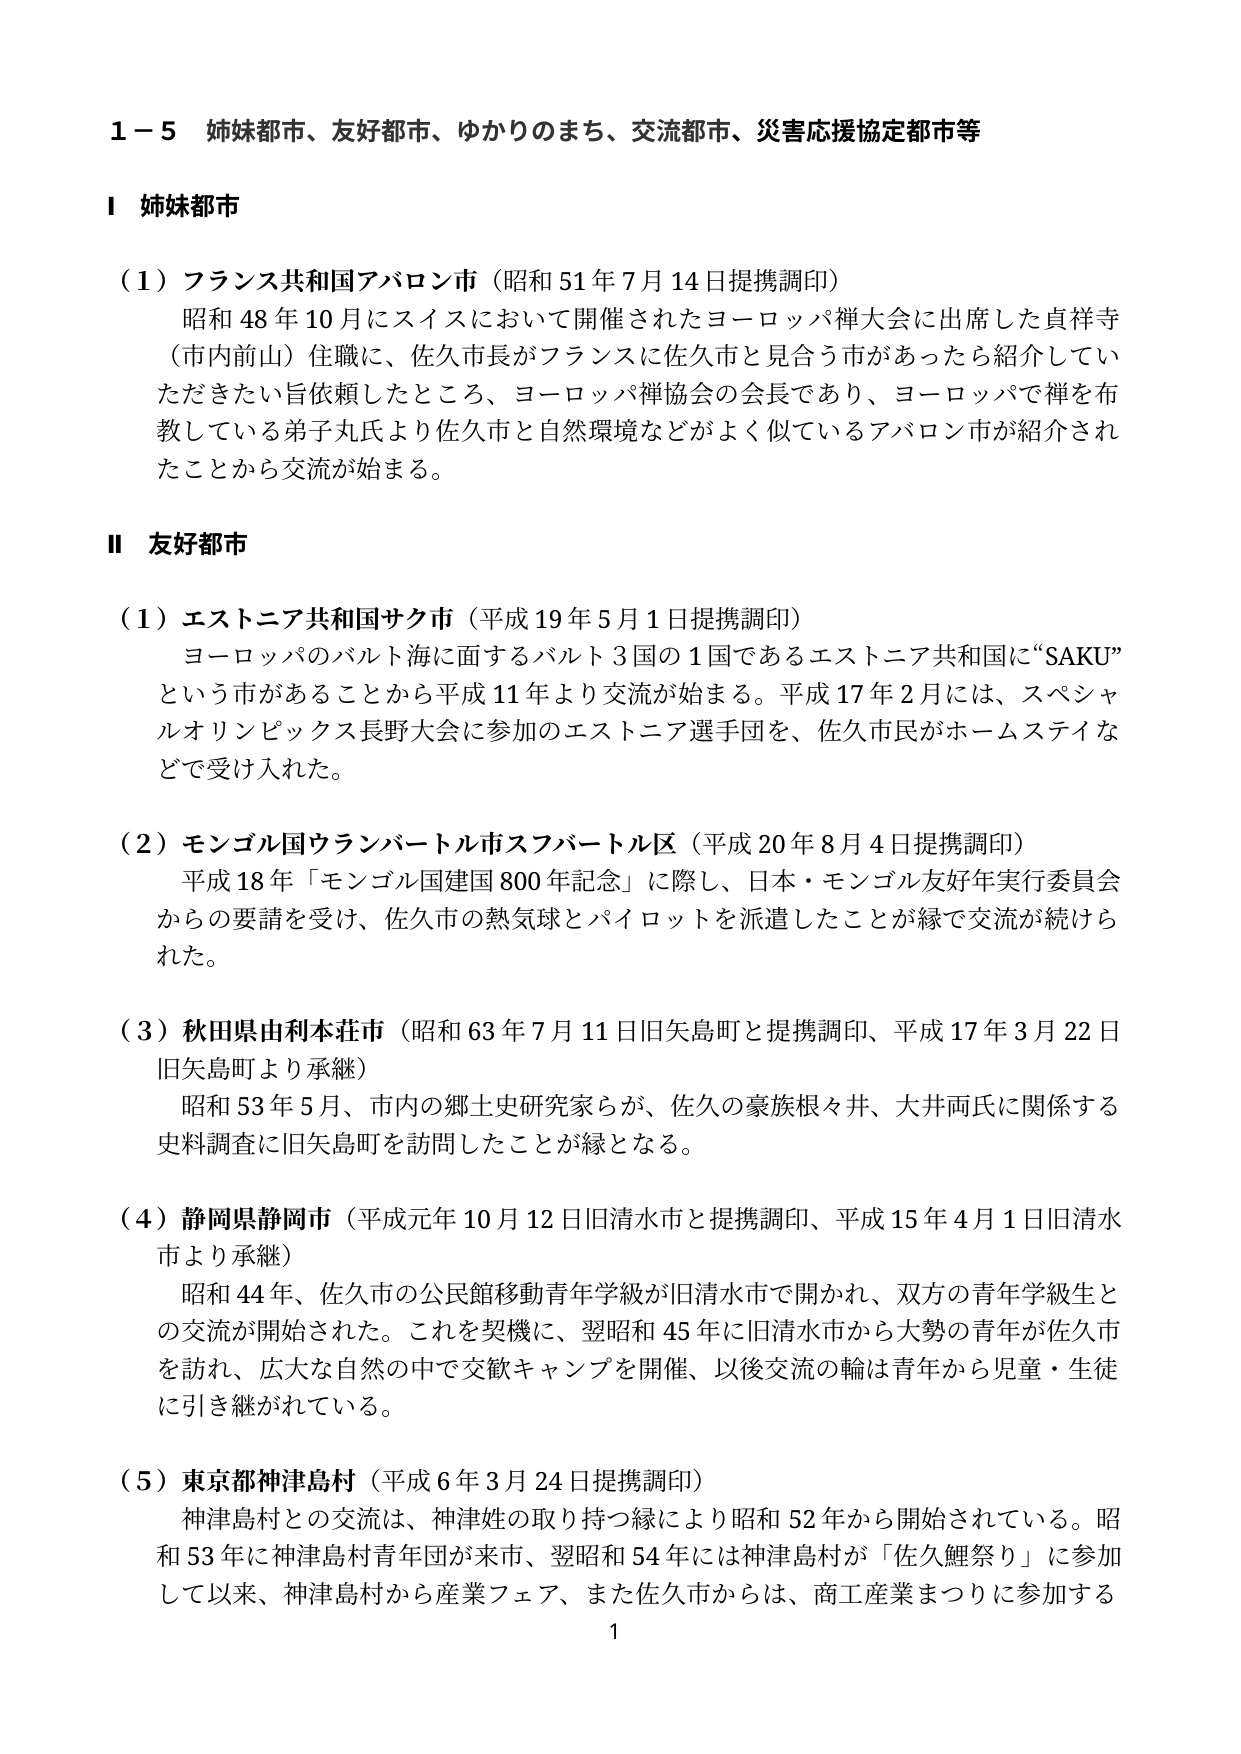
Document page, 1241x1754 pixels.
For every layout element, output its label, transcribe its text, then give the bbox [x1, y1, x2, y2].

text ヨーロッパのバルト海に面するバルト３国の1国であるエストニア共和国に“SAKU”という市があることから平成11年より交流が始まる。平成17年2月には、スペシャルオリンピックス長野大会に参加のエストニア選手団を、佐久市民がホームステイなどで受け入れた。 [156, 636, 1122, 786]
text （１）エストニア共和国サク市（平成19年5月1日提携調印） [106, 599, 1122, 636]
text 昭和44年、佐久市の公民館移動青年学級が旧清水市で開かれ、双方の青年学級生との交流が開始された。これを契機に、翌昭和45年に旧清水市から大勢の青年が佐久市を訪れ、広大な自然の中で交歓キャンプを開催、以後交流の輪は青年から児童・生徒に引き継がれている。 [156, 1274, 1122, 1424]
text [156, 1499, 1122, 1611]
text 昭和48年10月にスイスにおいて開催されたヨーロッパ禅大会に出席した貞祥寺（市内前山）住職に、佐久市長がフランスに佐久市と見合う市があったら紹介していただきたい旨依頼したところ、ヨーロッパ禅協会の会長であり、ヨーロッパで禅を布教している弟子丸氏より佐久市と自然環境などがよく似ているアバロン市が紹介されたことから交流が始まる。 [156, 299, 1122, 486]
text Ⅱ 友好都市 [106, 524, 1122, 561]
text （２）モンゴル国ウランバートル市スフバートル区（平成20年8月4日提携調印） [106, 824, 1122, 861]
text （１）フランス共和国アバロン市（昭和51年7月14日提携調印） [106, 261, 1122, 299]
text １－５ 姉妹都市、友好都市、ゆかりのまち、交流都市、災害応援協定都市等 [106, 111, 1122, 149]
text （４）静岡県静岡市（平成元年10月12日旧清水市と提携調印、平成15年4月1日旧清水市より承継） [106, 1199, 1122, 1274]
text 平成18年「モンゴル国建国800年記念」に際し、日本・モンゴル友好年実行委員会からの要請を受け、佐久市の熱気球とパイロットを派遣したことが縁で交流が続けられた。 [156, 861, 1122, 974]
text （５）東京都神津島村（平成6年3月24日提携調印） [106, 1461, 1122, 1499]
text 昭和53年5月、市内の郷土史研究家らが、佐久の豪族根々井、大井両氏に関係する史料調査に旧矢島町を訪問したことが縁となる。 [156, 1086, 1122, 1161]
text Ⅰ 姉妹都市 [106, 186, 1122, 224]
text （３）秋田県由利本荘市（昭和63年7月11日旧矢島町と提携調印、平成17年3月22日旧矢島町より承継） [106, 1011, 1122, 1086]
